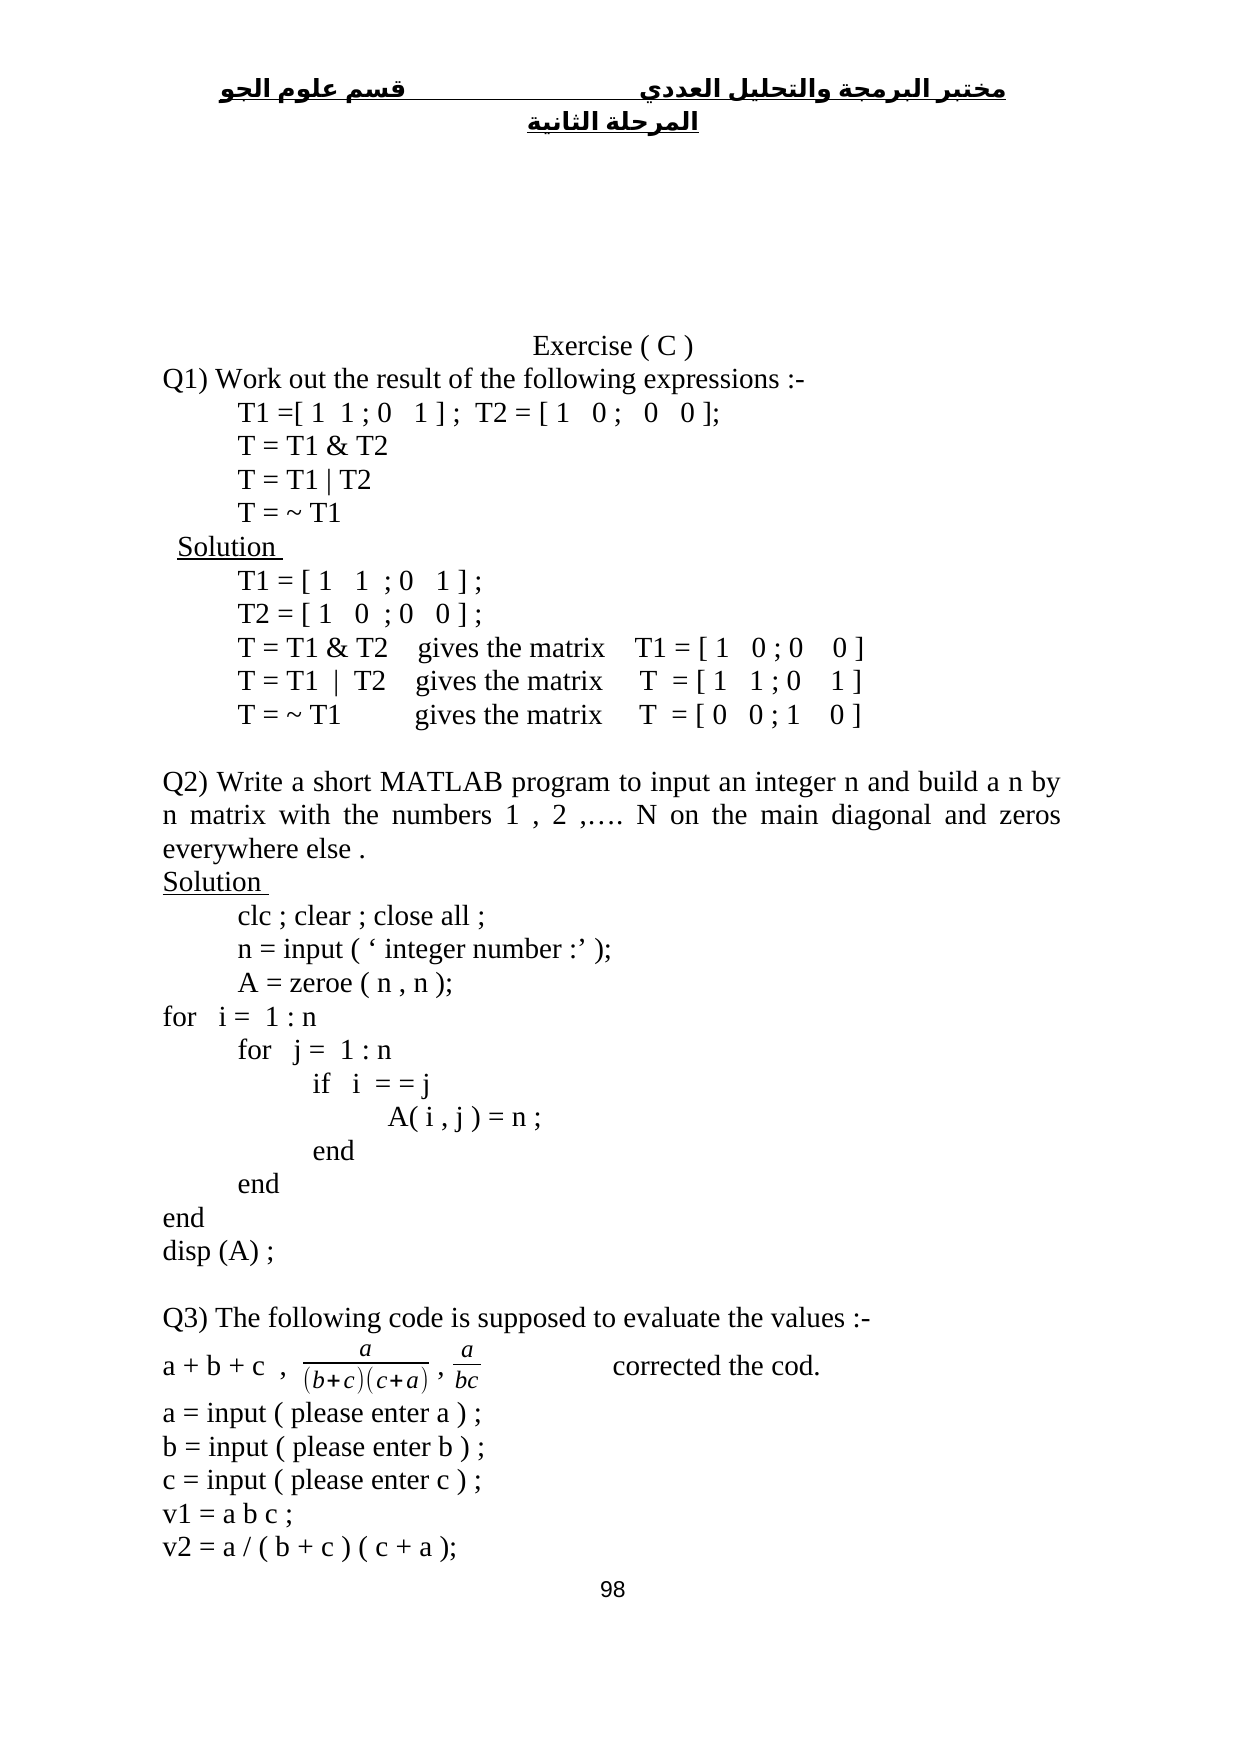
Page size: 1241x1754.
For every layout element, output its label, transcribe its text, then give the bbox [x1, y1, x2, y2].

list clc ; clear ; close all ; [162, 898, 1063, 932]
list T = T1 | T2 gives the matrix T = [ 1 1 ; 0 1 ] [162, 663, 1063, 697]
list T1 =[ 1 1 ; 0 1 ] ; T2 = [ 1 0 ; 0 0 ]; [162, 395, 1063, 428]
list for i = 1 : n [162, 999, 1063, 1032]
list Q2) Write a short MATLAB program to input an integer n and build a n by n matrix with the numbers 1 , 2 ,…. N on the main diagonal and zeros everywhere else . [162, 764, 1063, 864]
list T = T1 & T2 [162, 428, 1063, 462]
list c = input ( please enter c ) ; [162, 1462, 1063, 1496]
list b = input ( please enter b ) ; [162, 1429, 1063, 1462]
list v1 = a b c ; [162, 1496, 1063, 1529]
list n = input ( ‘ integer number :’ ); [162, 932, 1063, 965]
list Q3) The following code is supposed to evaluate the values :- [162, 1301, 1063, 1334]
list A( i , j ) = n ; [312, 1099, 1063, 1133]
list T = T1 & T2 gives the matrix T1 = [ 1 0 ; 0 0 ] [162, 630, 1063, 663]
list a + b + c , , corrected the cod. [162, 1334, 1063, 1395]
list v2 = a / ( b + c ) ( c + a ); [162, 1529, 1063, 1563]
list a = input ( please enter a ) ; [162, 1395, 1063, 1429]
list Solution [162, 529, 1063, 563]
list T = T1 | T2 [162, 462, 1063, 496]
list for j = 1 : n [162, 1032, 1063, 1066]
list end [237, 1133, 1063, 1166]
list T = ~ T1 [162, 496, 1063, 529]
list Exercise ( C ) [162, 328, 1063, 361]
list disp (A) ; [162, 1233, 1063, 1267]
list T2 = [ 1 0 ; 0 0 ] ; [162, 596, 1063, 630]
list if i = = j [237, 1066, 1063, 1099]
list end [162, 1200, 1063, 1233]
list T1 = [ 1 1 ; 0 1 ] ; [162, 563, 1063, 596]
list A = zeroe ( n , n ); [162, 965, 1063, 999]
list T = ~ T1 gives the matrix T = [ 0 0 ; 1 0 ] [162, 697, 1063, 730]
list Q1) Work out the result of the following expressions :- [162, 361, 1063, 395]
list end [162, 1166, 1063, 1200]
list Solution [162, 864, 1063, 898]
